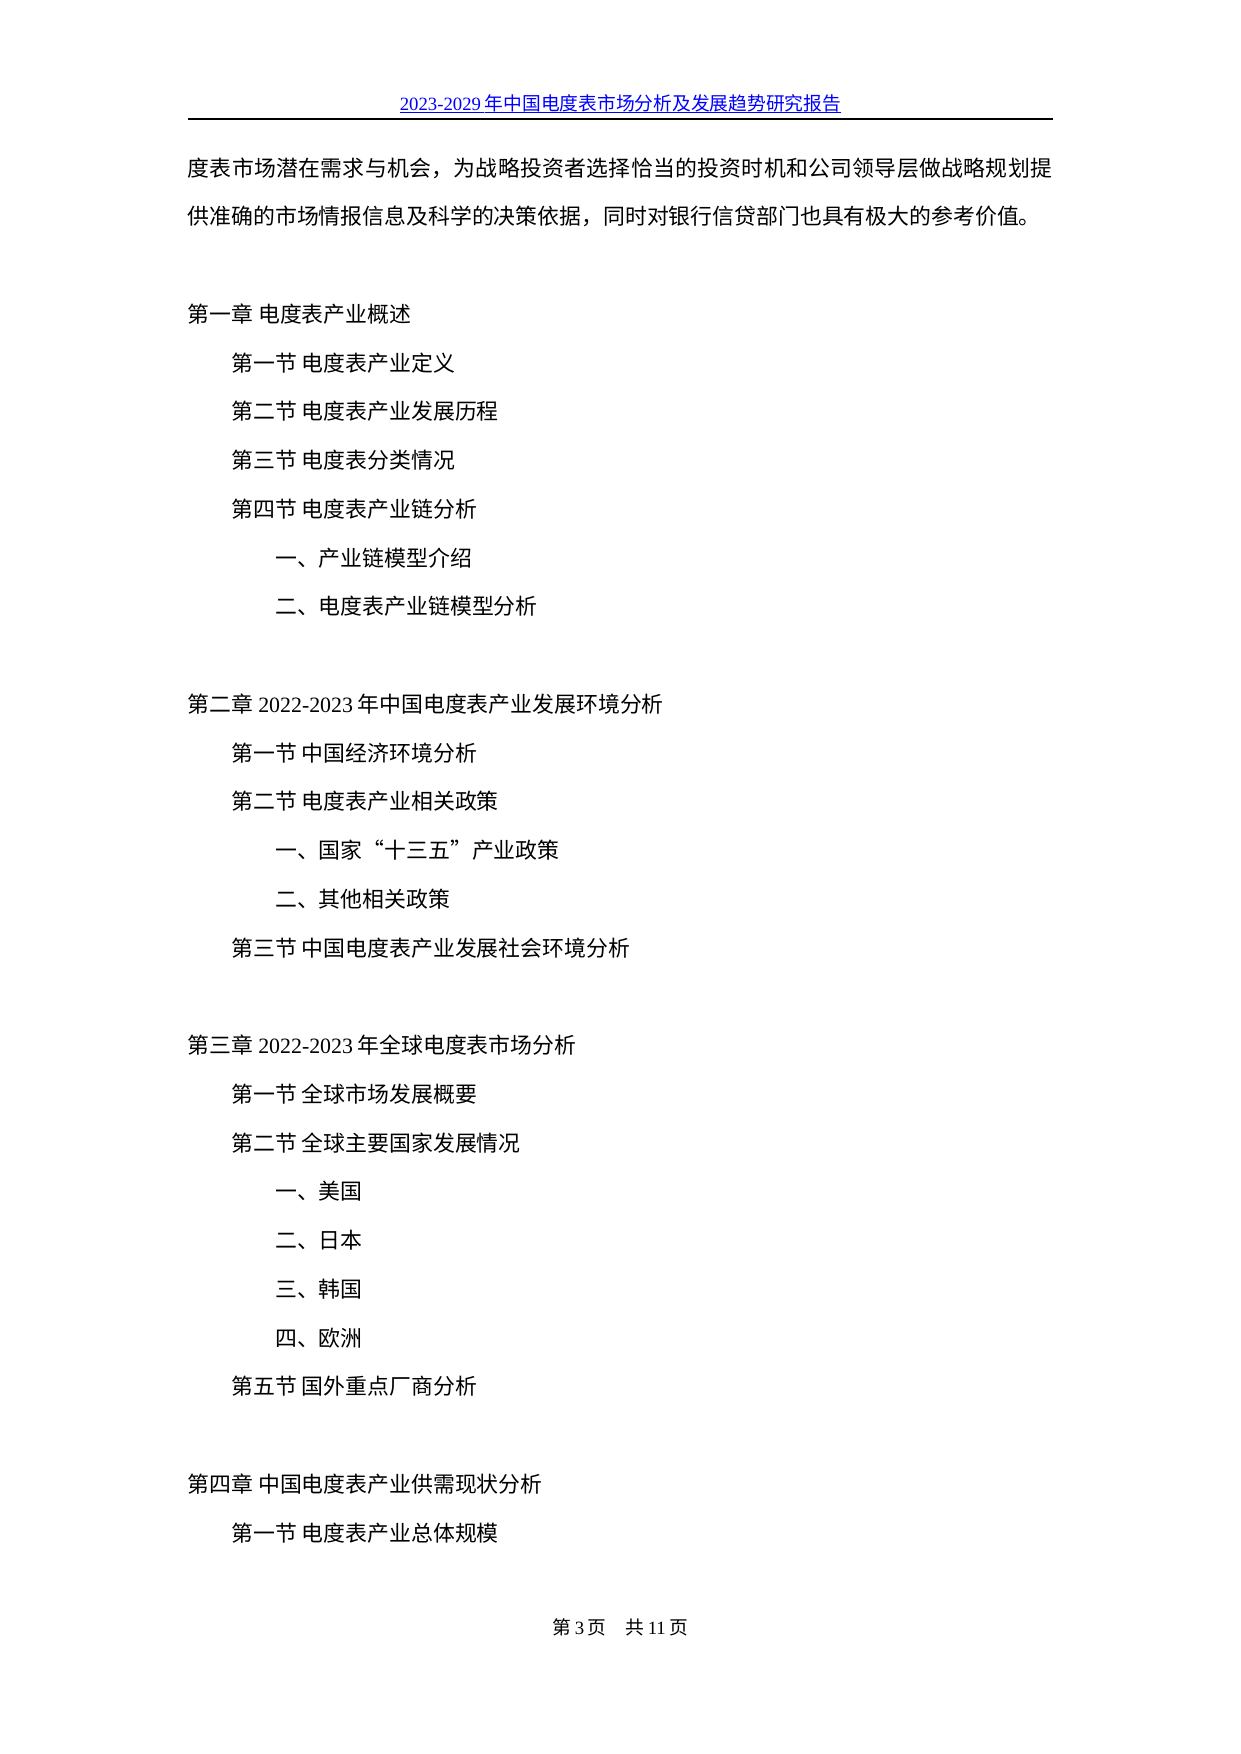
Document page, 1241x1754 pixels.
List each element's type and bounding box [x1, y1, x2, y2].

text [187, 150, 1053, 1548]
